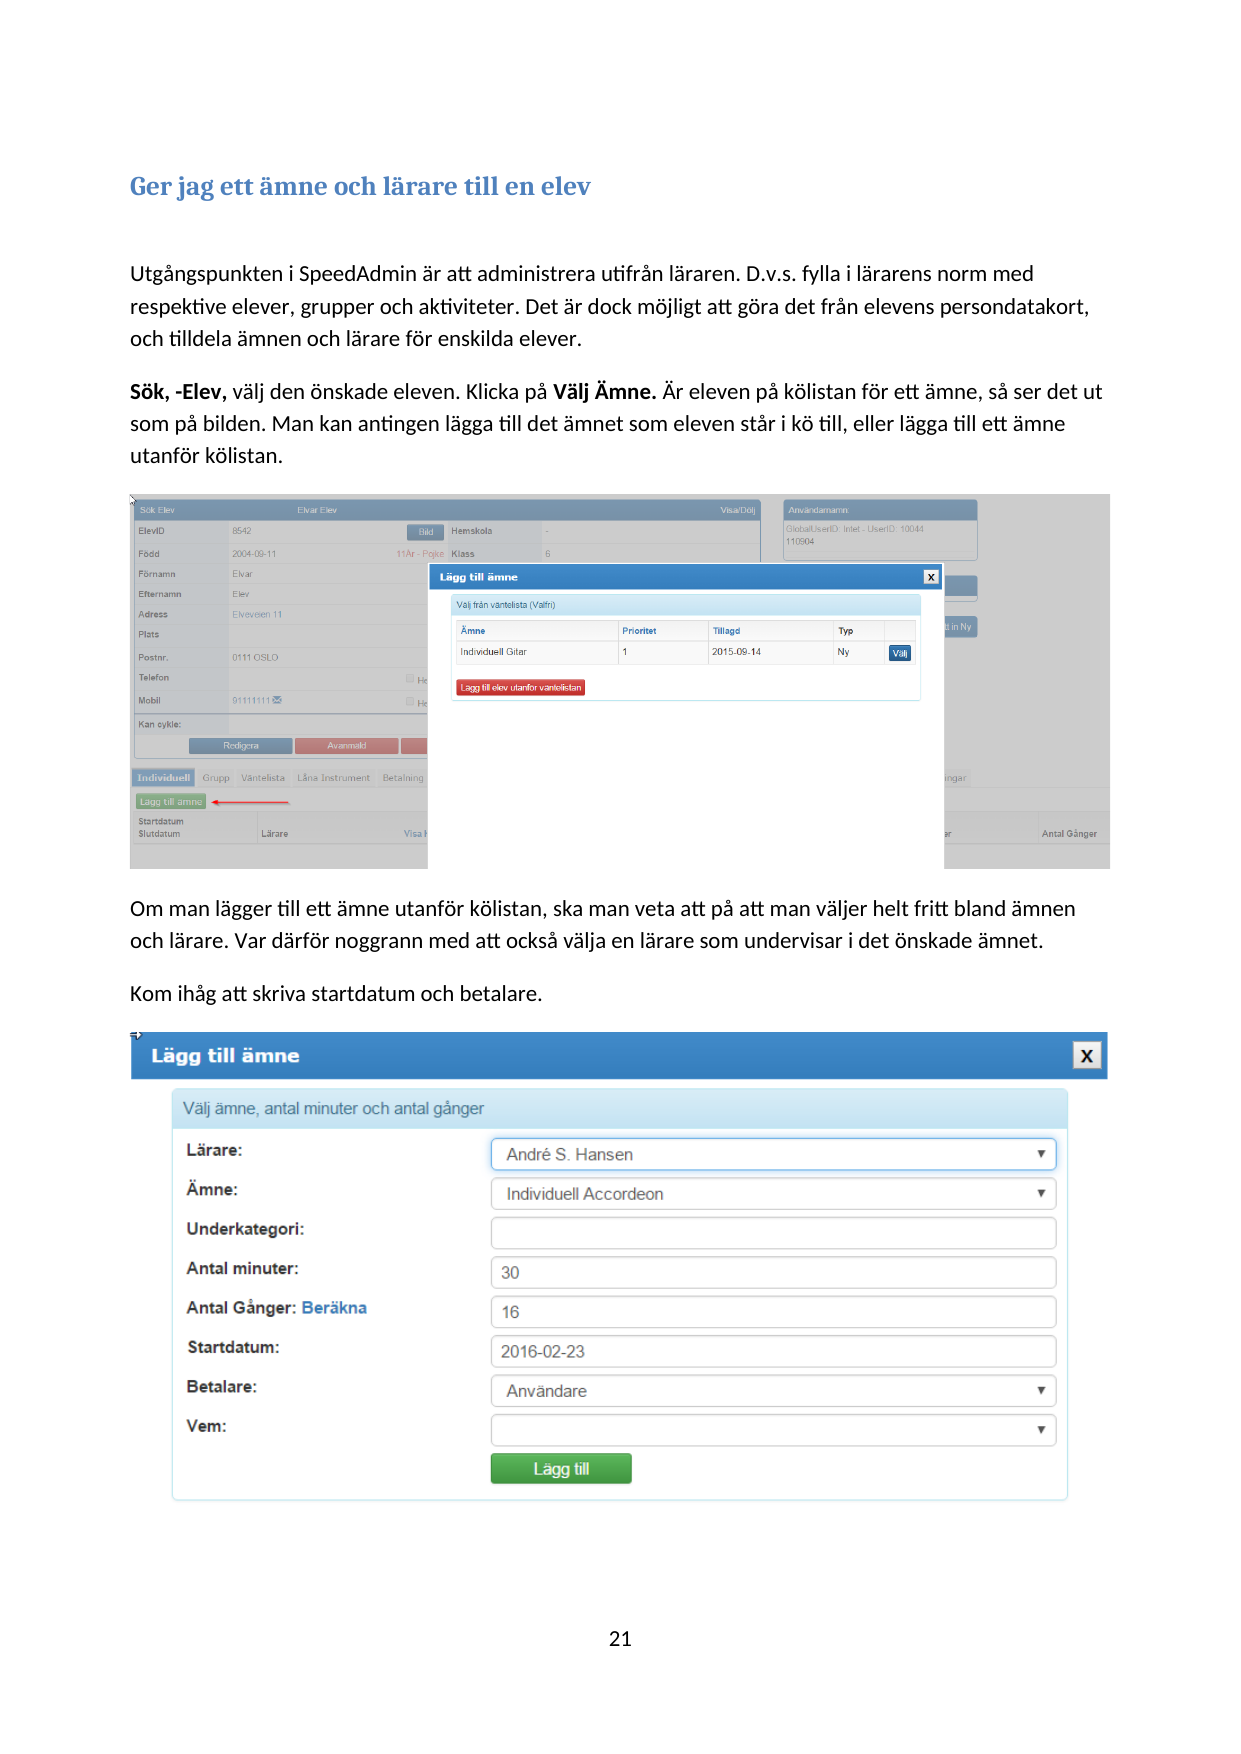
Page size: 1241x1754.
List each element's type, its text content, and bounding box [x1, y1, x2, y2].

text Kom ihåg att skriva startdatum och betalare. [130, 979, 1110, 1007]
text Sök, -Elev, välj den önskade eleven. Klicka på Välj Ämne. Är eleven på kölistan för ett ämne, så ser det ut som på bilden. Man kan antingen lägga till det ämnet som eleven står i kö till, eller lägga till ett ämne utanför kölistan. [130, 377, 1110, 469]
text Utgångspunkten i SpeedAdmin är att administrera utifrån läraren. D.v.s. fylla i lärarens norm med respektive elever, grupper och aktiviteter. Det är dock möjligt att göra det från elevens persondatakort, och tilldela ämnen och lärare för enskilda elever. [130, 259, 1110, 352]
subtitle Ger jag ett ämne och lärare till en elev [130, 171, 1110, 202]
text Om man lägger till ett ämne utanför kölistan, ska man veta att på att man väljer helt fritt bland ämnen och lärare. Var därför noggrann med att också välja en lärare som undervisar i det önskade ämnet. [130, 894, 1110, 954]
picture [129, 494, 1111, 869]
picture [129, 1032, 1111, 1584]
